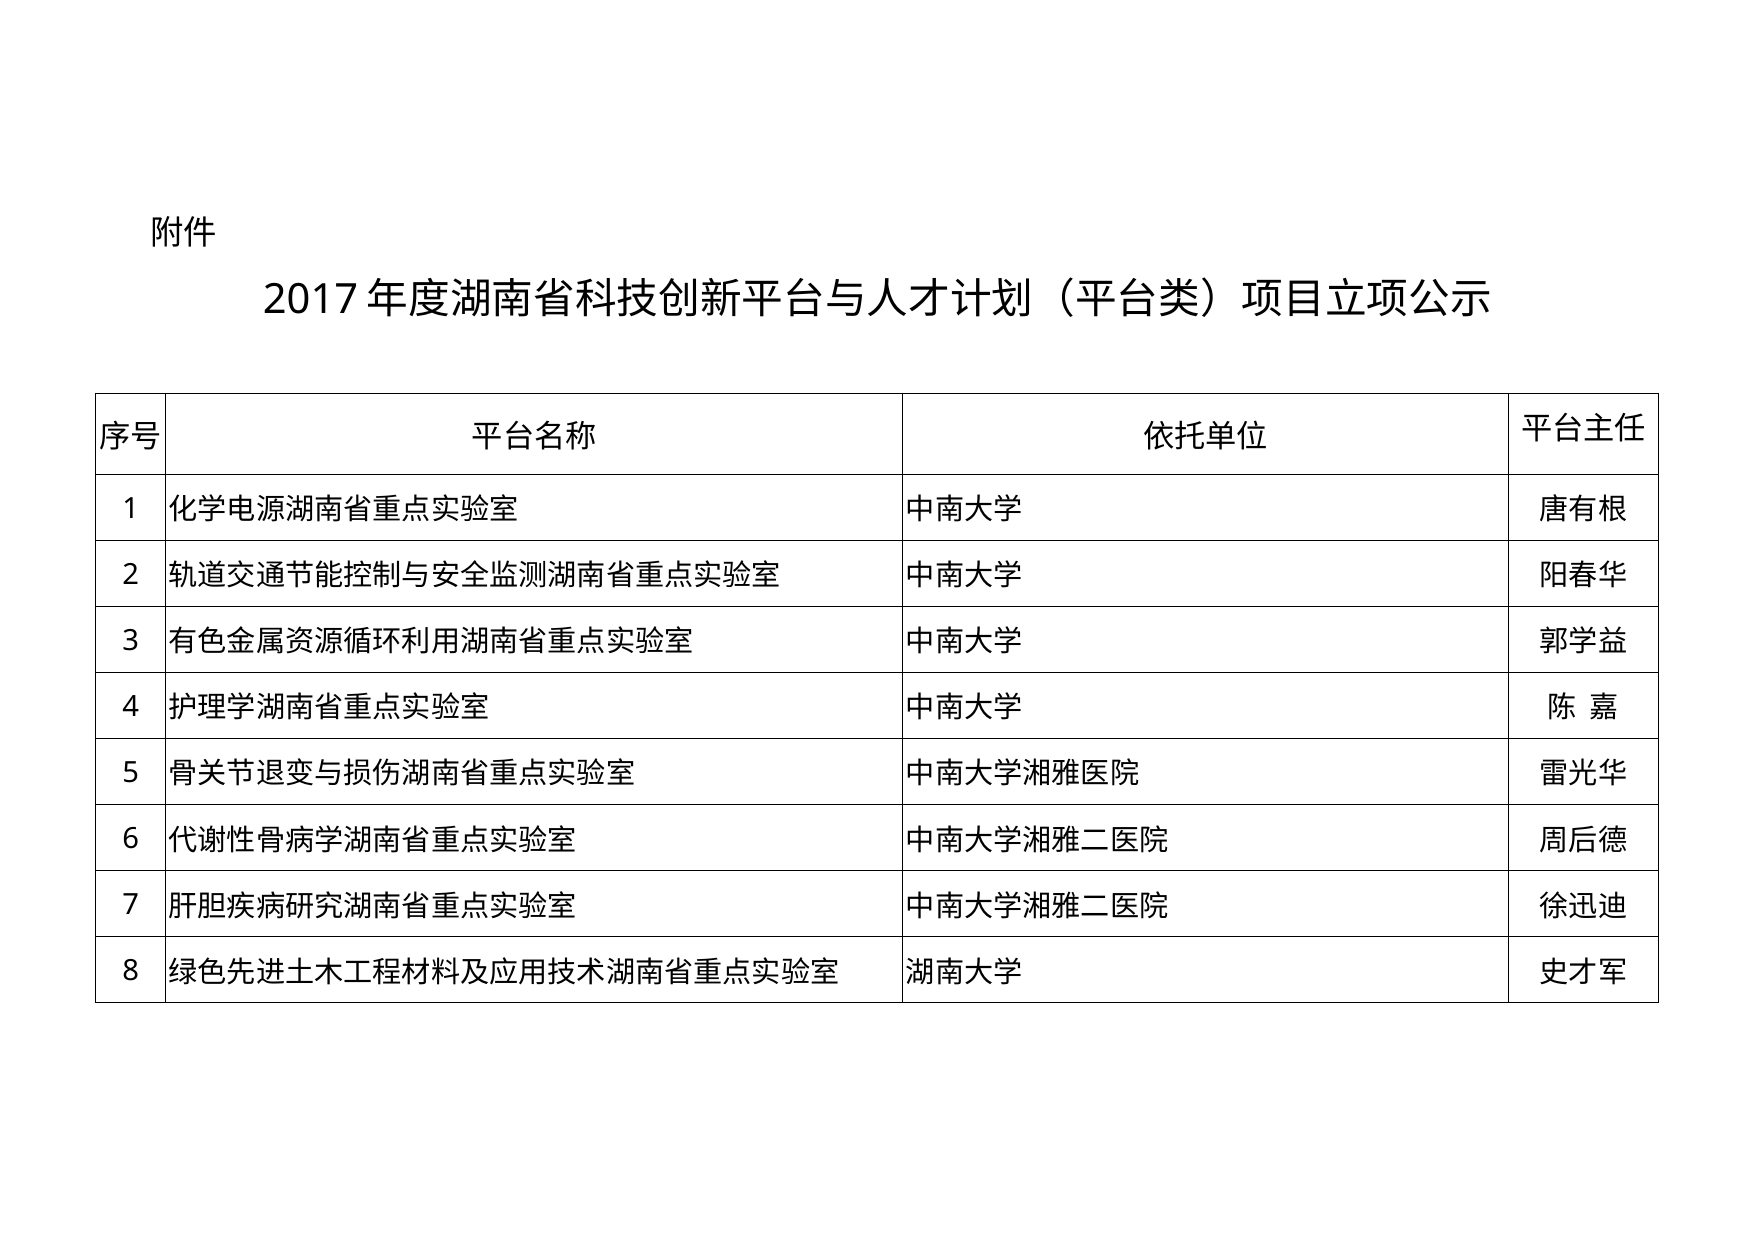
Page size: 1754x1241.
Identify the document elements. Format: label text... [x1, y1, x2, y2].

table_cell 绿色先进土木工程材料及应用技术湖南省重点实验室 [166, 937, 902, 1002]
table_cell 雷光华 [1509, 739, 1658, 804]
table_cell 中南大学湘雅二医院 [903, 871, 1508, 936]
table_header 序号 [96, 394, 165, 473]
table_cell 5 [96, 739, 165, 804]
table_cell 6 [96, 805, 165, 870]
table_cell 阳春华 [1509, 541, 1658, 606]
table_cell 中南大学 [903, 607, 1508, 672]
table_cell 8 [96, 937, 165, 1002]
table_cell 2 [96, 541, 165, 606]
table_header 依托单位 [903, 394, 1508, 473]
table_cell 4 [96, 673, 165, 738]
table_cell 中南大学湘雅二医院 [903, 805, 1508, 870]
table_cell 肝胆疾病研究湖南省重点实验室 [166, 871, 902, 936]
text 附件 [150, 198, 1604, 263]
table_cell 陈 嘉 [1509, 673, 1658, 738]
table_cell 徐迅迪 [1509, 871, 1658, 936]
table_cell 中南大学 [903, 475, 1508, 539]
table_header 平台名称 [166, 394, 902, 473]
table_cell 史才军 [1509, 937, 1658, 1002]
table_cell 3 [96, 607, 165, 672]
table_cell 骨关节退变与损伤湖南省重点实验室 [166, 739, 902, 804]
table_cell 中南大学湘雅医院 [903, 739, 1508, 804]
table_cell 周后德 [1509, 805, 1658, 870]
table_cell 轨道交通节能控制与安全监测湖南省重点实验室 [166, 541, 902, 606]
table_cell 代谢性骨病学湖南省重点实验室 [166, 805, 902, 870]
table_cell 唐有根 [1509, 475, 1658, 539]
table_cell 1 [96, 475, 165, 539]
table_header 平台主任 [1509, 394, 1658, 473]
table_cell 7 [96, 871, 165, 936]
table_cell 有色金属资源循环利用湖南省重点实验室 [166, 607, 902, 672]
table_cell 护理学湖南省重点实验室 [166, 673, 902, 738]
table_cell 中南大学 [903, 673, 1508, 738]
table_cell 郭学益 [1509, 607, 1658, 672]
table_cell 湖南大学 [903, 937, 1508, 1002]
table_cell 中南大学 [903, 541, 1508, 606]
text 2017年度湖南省科技创新平台与人才计划（平台类）项目立项公示 [150, 263, 1604, 328]
table_cell 化学电源湖南省重点实验室 [166, 475, 902, 539]
